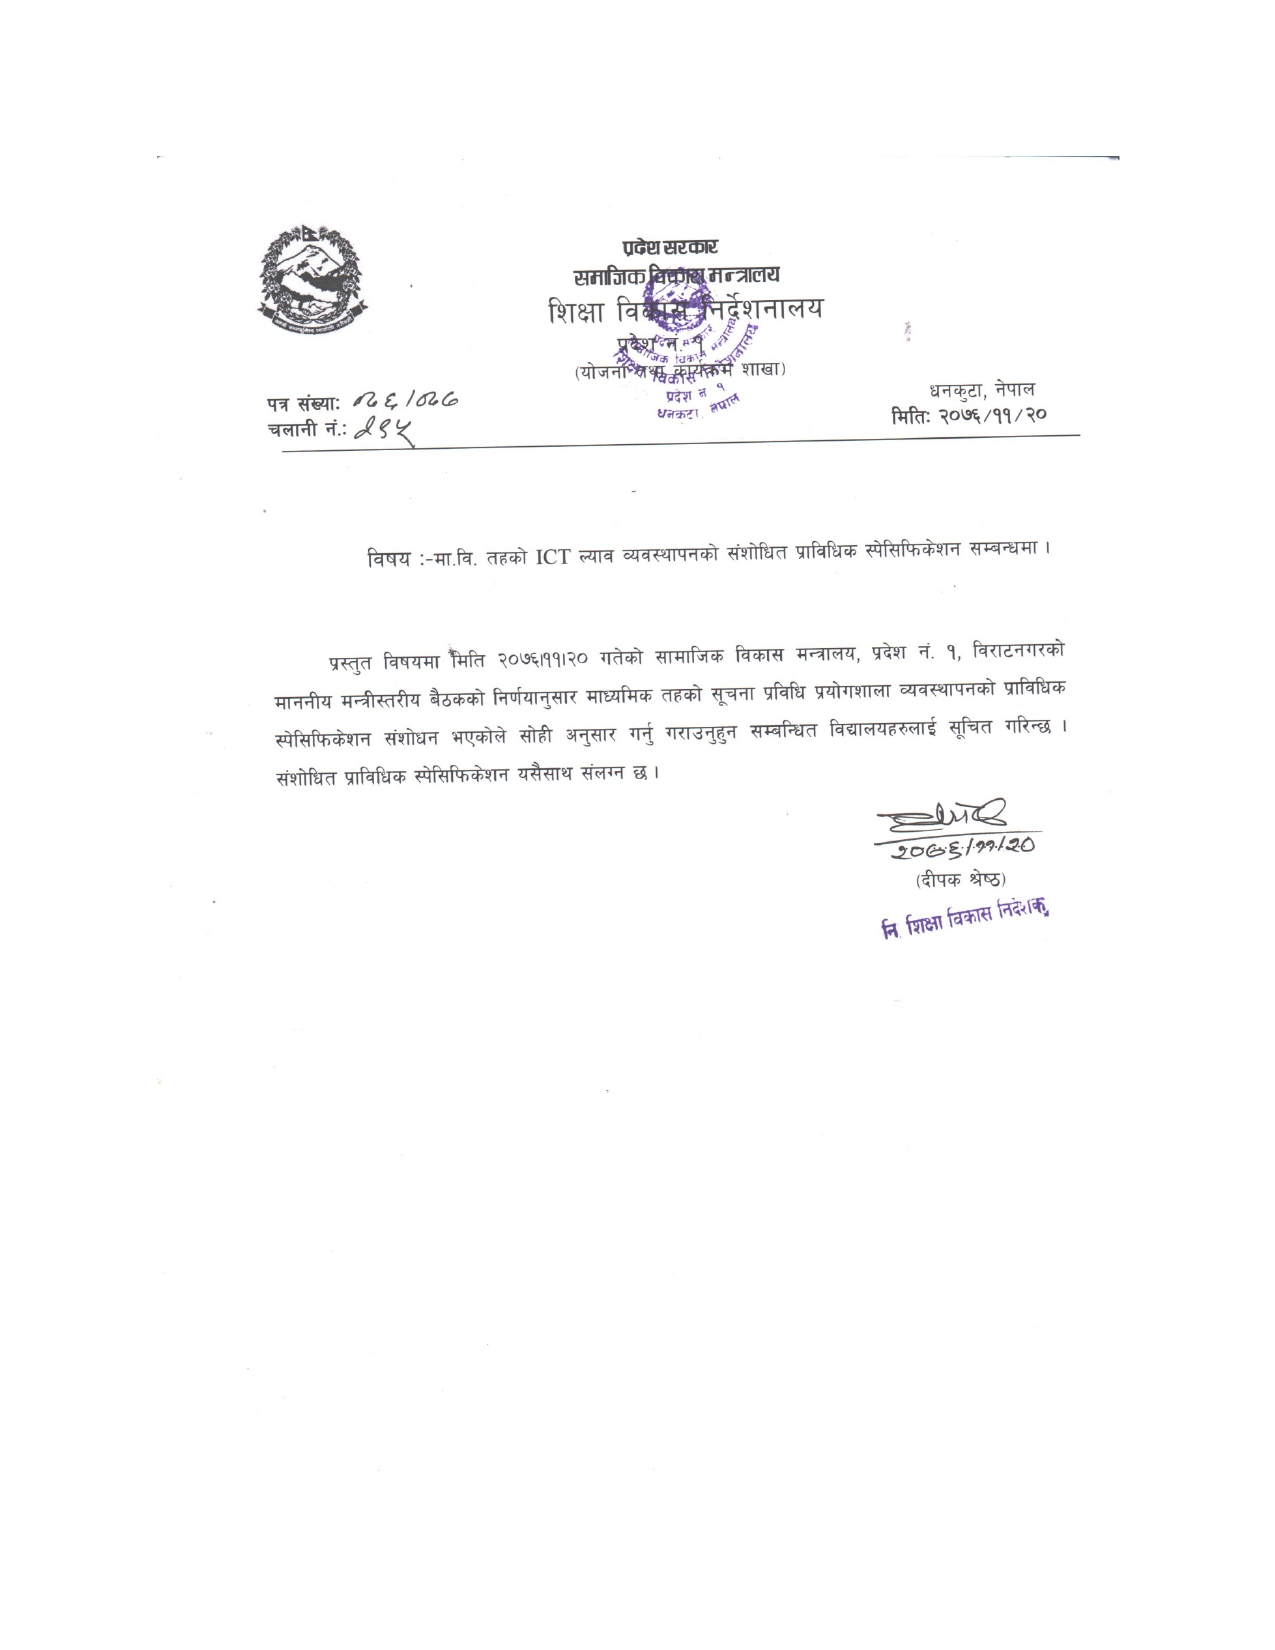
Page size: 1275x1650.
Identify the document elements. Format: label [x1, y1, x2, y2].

picture [150, 150, 1125, 1492]
